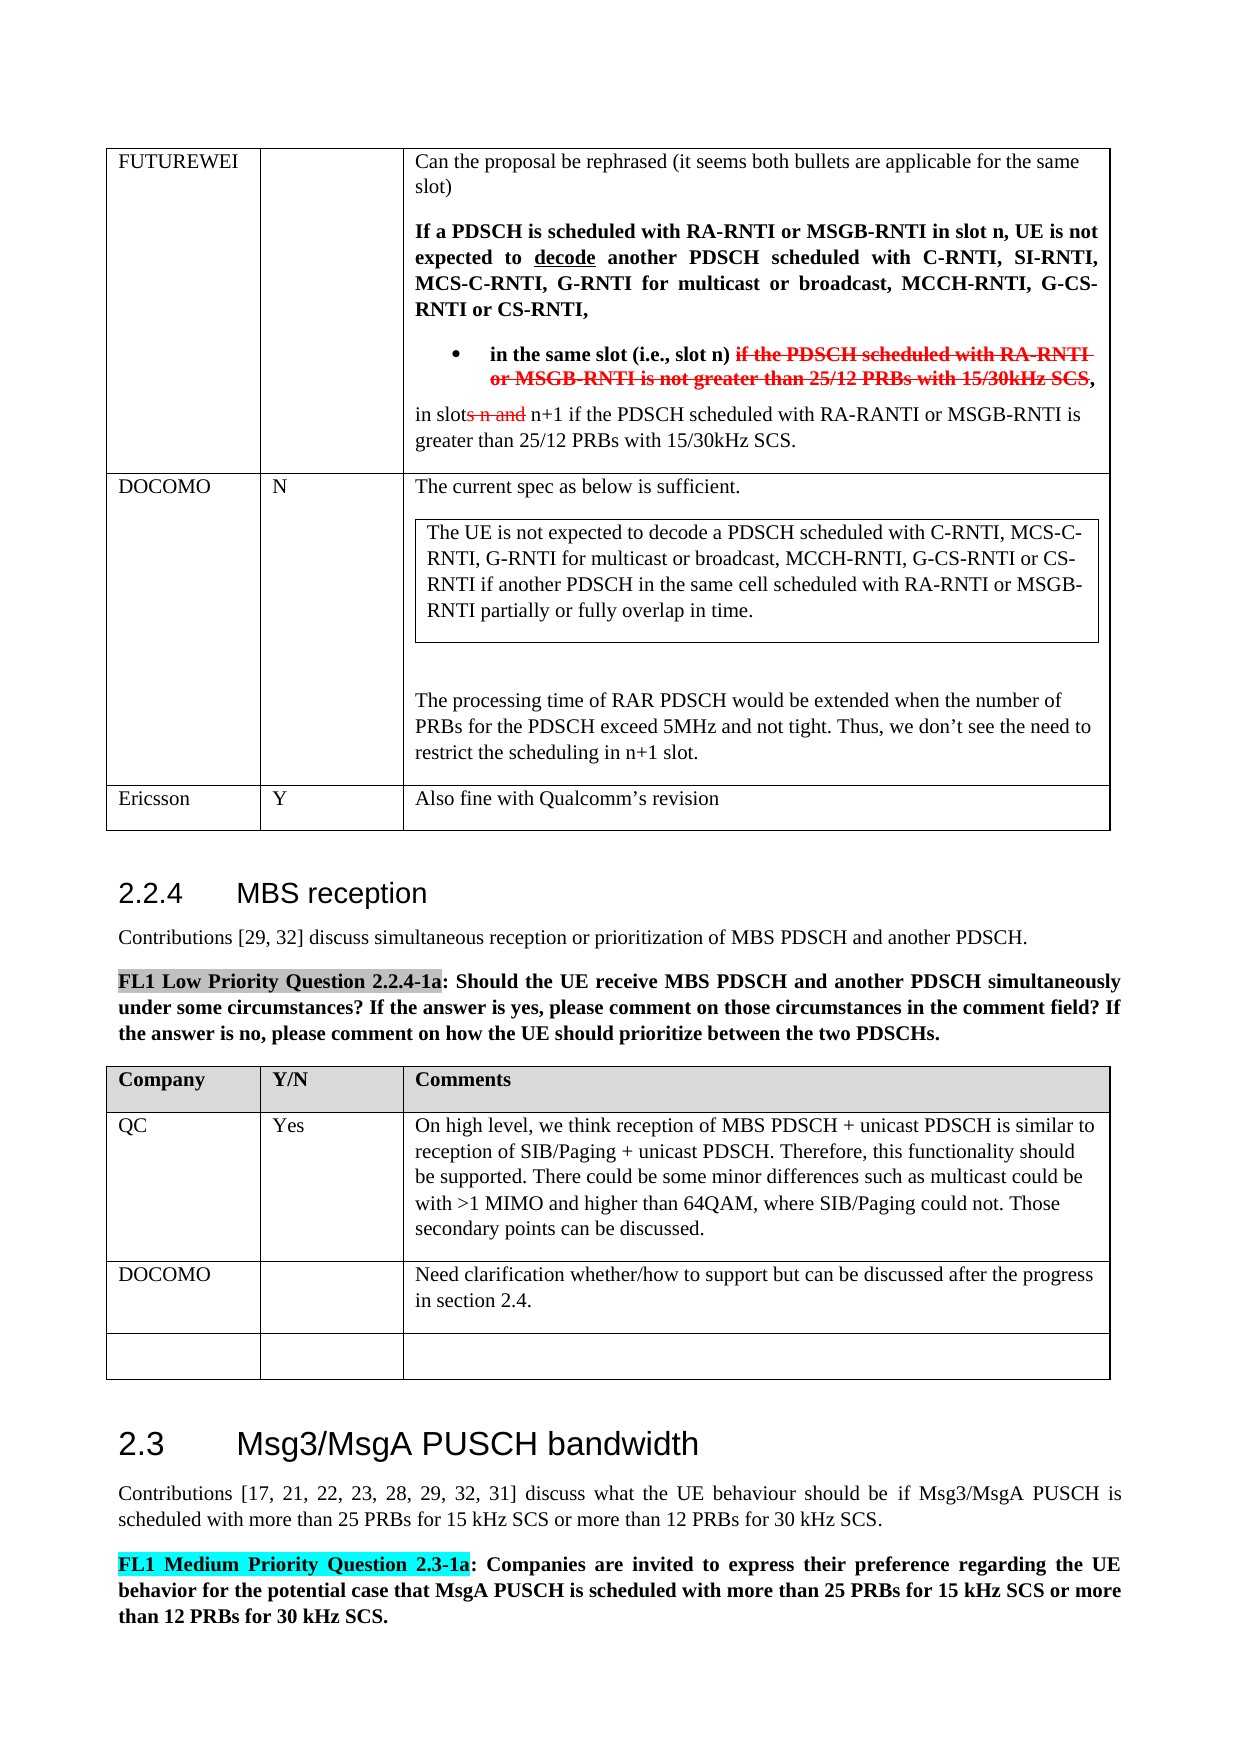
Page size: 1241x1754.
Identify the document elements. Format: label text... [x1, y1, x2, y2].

table_cell DOCOMO [107, 1262, 260, 1333]
table_cell Ericsson [107, 786, 260, 830]
table_cell The current spec as below is sufficient. The processing time of RAR PDSCH would be extended when the number of PRBs for the PDSCH exceed 5MHz and not tight. Thus, we don’t see the need to restrict the scheduling in n+1 slot. [404, 474, 1109, 784]
table_cell DOCOMO [107, 474, 260, 784]
text FL1 Low Priority Question 2.2.4-1a: Should the UE receive MBS PDSCH and another PDSCH simultaneously under some circumstances? If the answer is yes, please comment on those circumstances in the comment field? If the answer is no, please comment on how the UE should prioritize between the two PDSCHs. [118, 969, 1122, 1045]
table_cell Also fine with Qualcomm’s revision [404, 786, 1109, 830]
table_cell [107, 1334, 260, 1378]
table_cell QC [107, 1113, 260, 1261]
table_cell [261, 1262, 403, 1333]
text Contributions [29, 32] discuss simultaneous reception or prioritization of MBS PDSCH and another PDSCH. [118, 924, 1122, 949]
text FL1 Medium Priority Question 2.3-1a: Companies are invited to express their preference regarding the UE behavior for the potential case that MsgA PUSCH is scheduled with more than 25 PRBs for 15 kHz SCS or more than 12 PRBs for 30 kHz SCS. [118, 1552, 1122, 1628]
subtitle 2.2.4 MBS reception [118, 876, 1122, 909]
table_cell Need clarification whether/how to support but can be discussed after the progress in section 2.4. [404, 1262, 1109, 1333]
text Contributions [17, 21, 22, 23, 28, 29, 32, 31] discuss what the UE behaviour should be if Msg3/MsgA PUSCH is scheduled with more than 25 PRBs for 15 kHz SCS or more than 12 PRBs for 30 kHz SCS. [118, 1481, 1122, 1531]
table_cell N [261, 474, 403, 784]
table_cell [261, 1334, 403, 1378]
table_header Comments [404, 1067, 1109, 1112]
table_cell On high level, we think reception of MBS PDSCH + unicast PDSCH is similar to reception of SIB/Paging + unicast PDSCH. Therefore, this functionality should be supported. There could be some minor differences such as multicast could be with >1 MIMO and higher than 64QAM, where SIB/Paging could not. Those secondary points can be discussed. [404, 1113, 1109, 1261]
table_cell Y [261, 786, 403, 830]
table_header Company [107, 1067, 260, 1112]
text 2.3 Msg3/MsgA PUSCH bandwidth [118, 1424, 1122, 1463]
table_header Y/N [261, 1067, 403, 1112]
table_cell FUTUREWEI [107, 149, 260, 473]
table_cell [261, 149, 403, 473]
table_cell [404, 1334, 1109, 1378]
table_cell Can the proposal be rephrased (it seems both bullets are applicable for the same slot) If a PDSCH is scheduled with RA-RNTI or MSGB-RNTI in slot n, UE is not expected to decode another PDSCH scheduled with C-RNTI, SI-RNTI, MCS-C-RNTI, G-RNTI for multicast or broadcast, MCCH-RNTI, G-CS-RNTI or CS-RNTI, in the same slot (i.e., slot n) if the PDSCH scheduled with RA-RNTI or MSGB-RNTI is not greater than 25/12 PRBs with 15/30kHz SCS, in slots n and n+1 if the PDSCH scheduled with RA-RANTI or MSGB-RNTI is greater than 25/12 PRBs with 15/30kHz SCS. [404, 149, 1109, 473]
table_cell Yes [261, 1113, 403, 1261]
